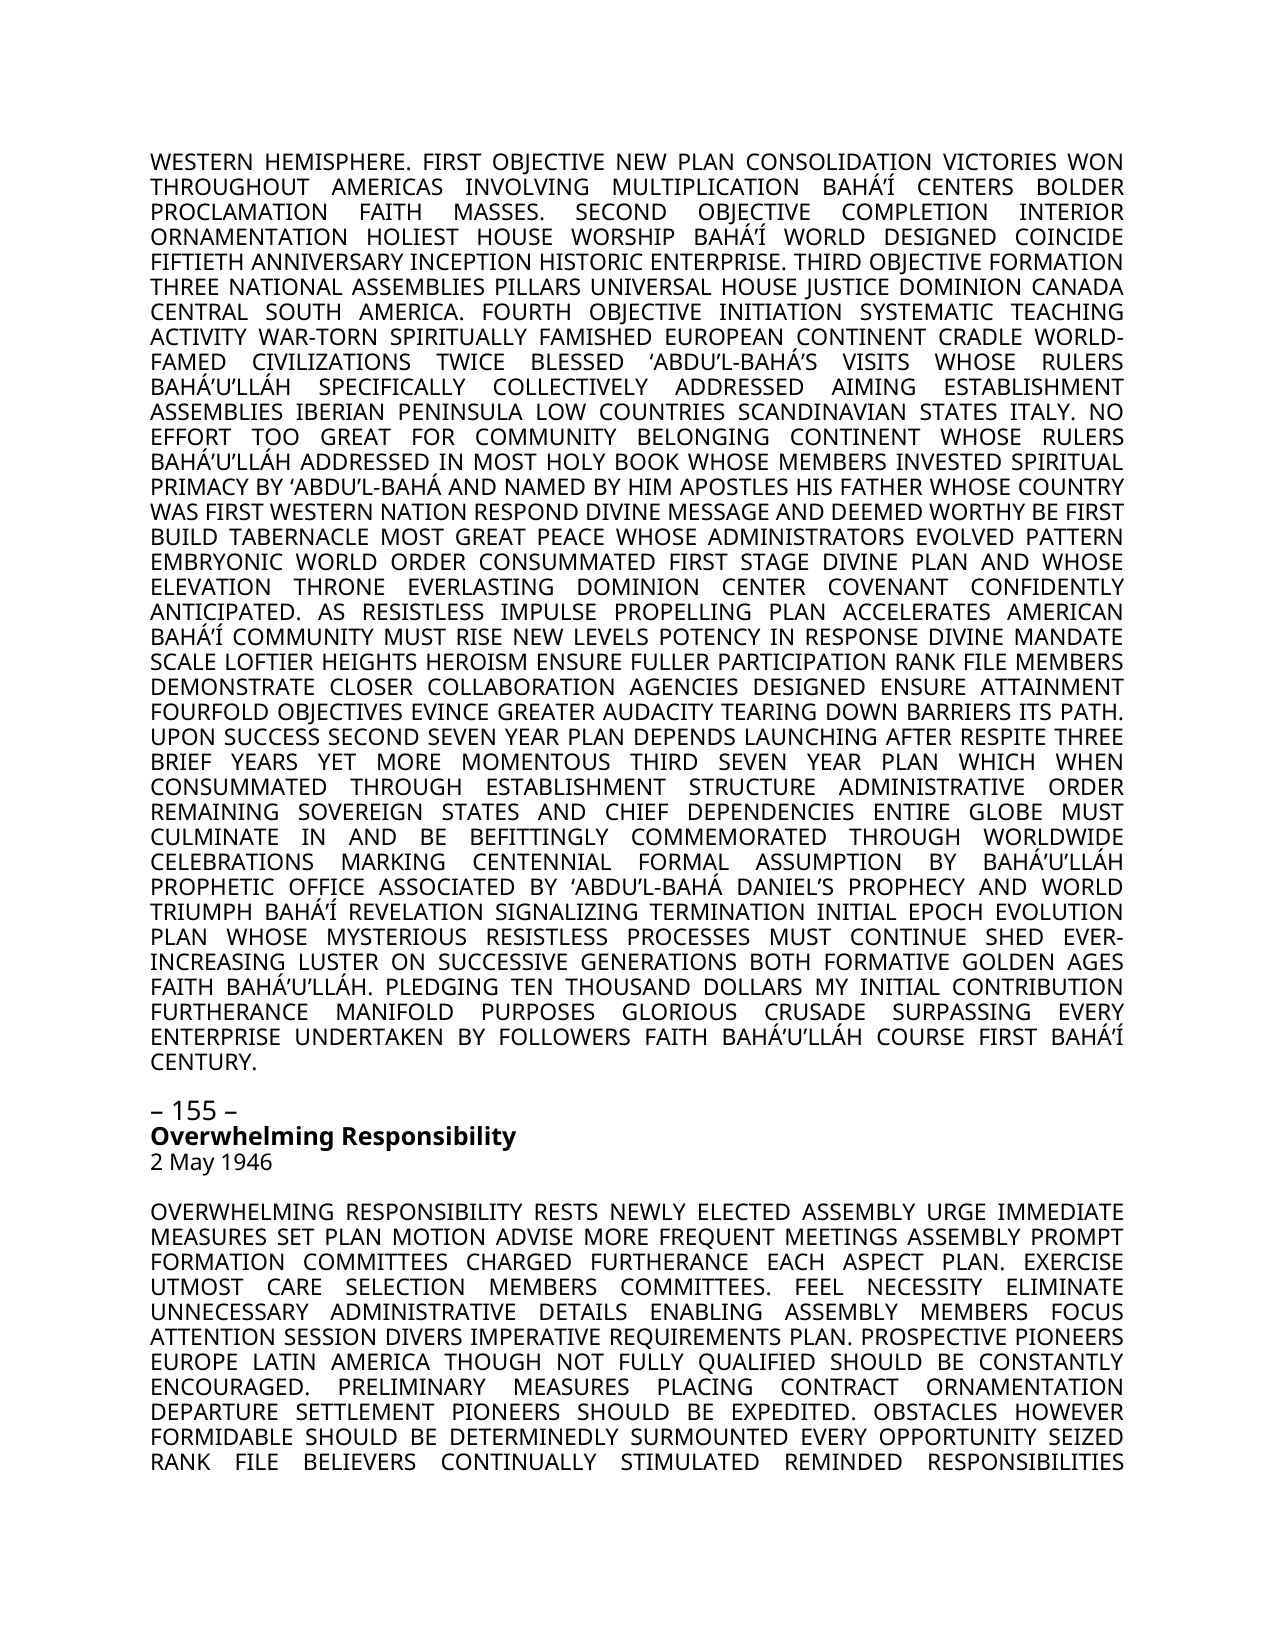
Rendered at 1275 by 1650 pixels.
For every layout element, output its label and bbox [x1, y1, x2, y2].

text [150, 1200, 1125, 1475]
text [150, 150, 1125, 1075]
